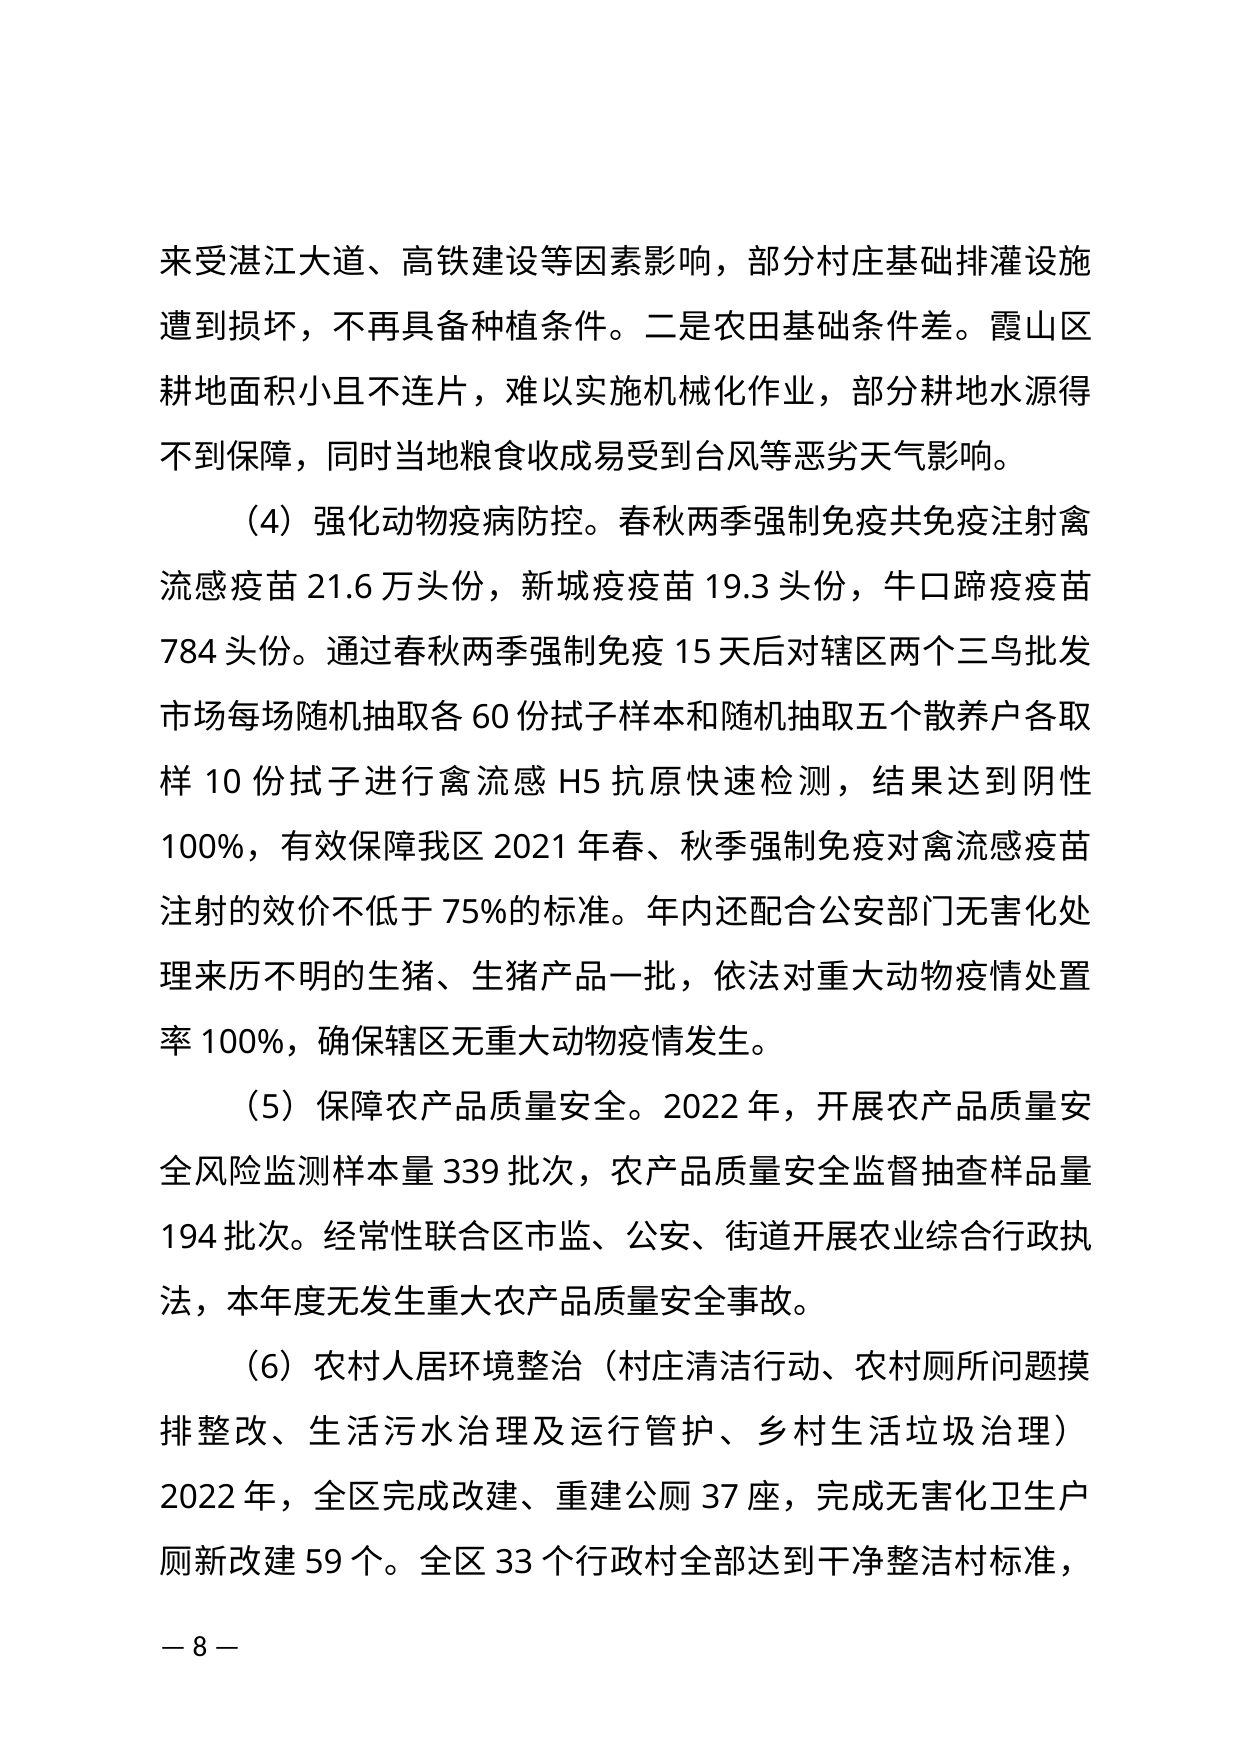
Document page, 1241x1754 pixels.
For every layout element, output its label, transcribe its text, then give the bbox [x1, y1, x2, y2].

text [159, 227, 1093, 487]
text （5）保障农产品质量安全。2022年，开展农产品质量安全风险监测样本量339批次，农产品质量安全监督抽查样品量194批次。经常性联合区市监、公安、街道开展农业综合行政执法，本年度无发生重大农产品质量安全事故。 [159, 1072, 1093, 1332]
text （4）强化动物疫病防控。春秋两季强制免疫共免疫注射禽流感疫苗21.6万头份，新城疫疫苗19.3头份，牛口蹄疫疫苗784头份。通过春秋两季强制免疫15天后对辖区两个三鸟批发市场每场随机抽取各60份拭子样本和随机抽取五个散养户各取样10份拭子进行禽流感H5抗原快速检测，结果达到阴性100%，有效保障我区2021年春、秋季强制免疫对禽流感疫苗注射的效价不低于75%的标准。年内还配合公安部门无害化处理来历不明的生猪、生猪产品一批，依法对重大动物疫情处置率100%，确保辖区无重大动物疫情发生。 [159, 487, 1093, 1072]
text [159, 1332, 1093, 1592]
